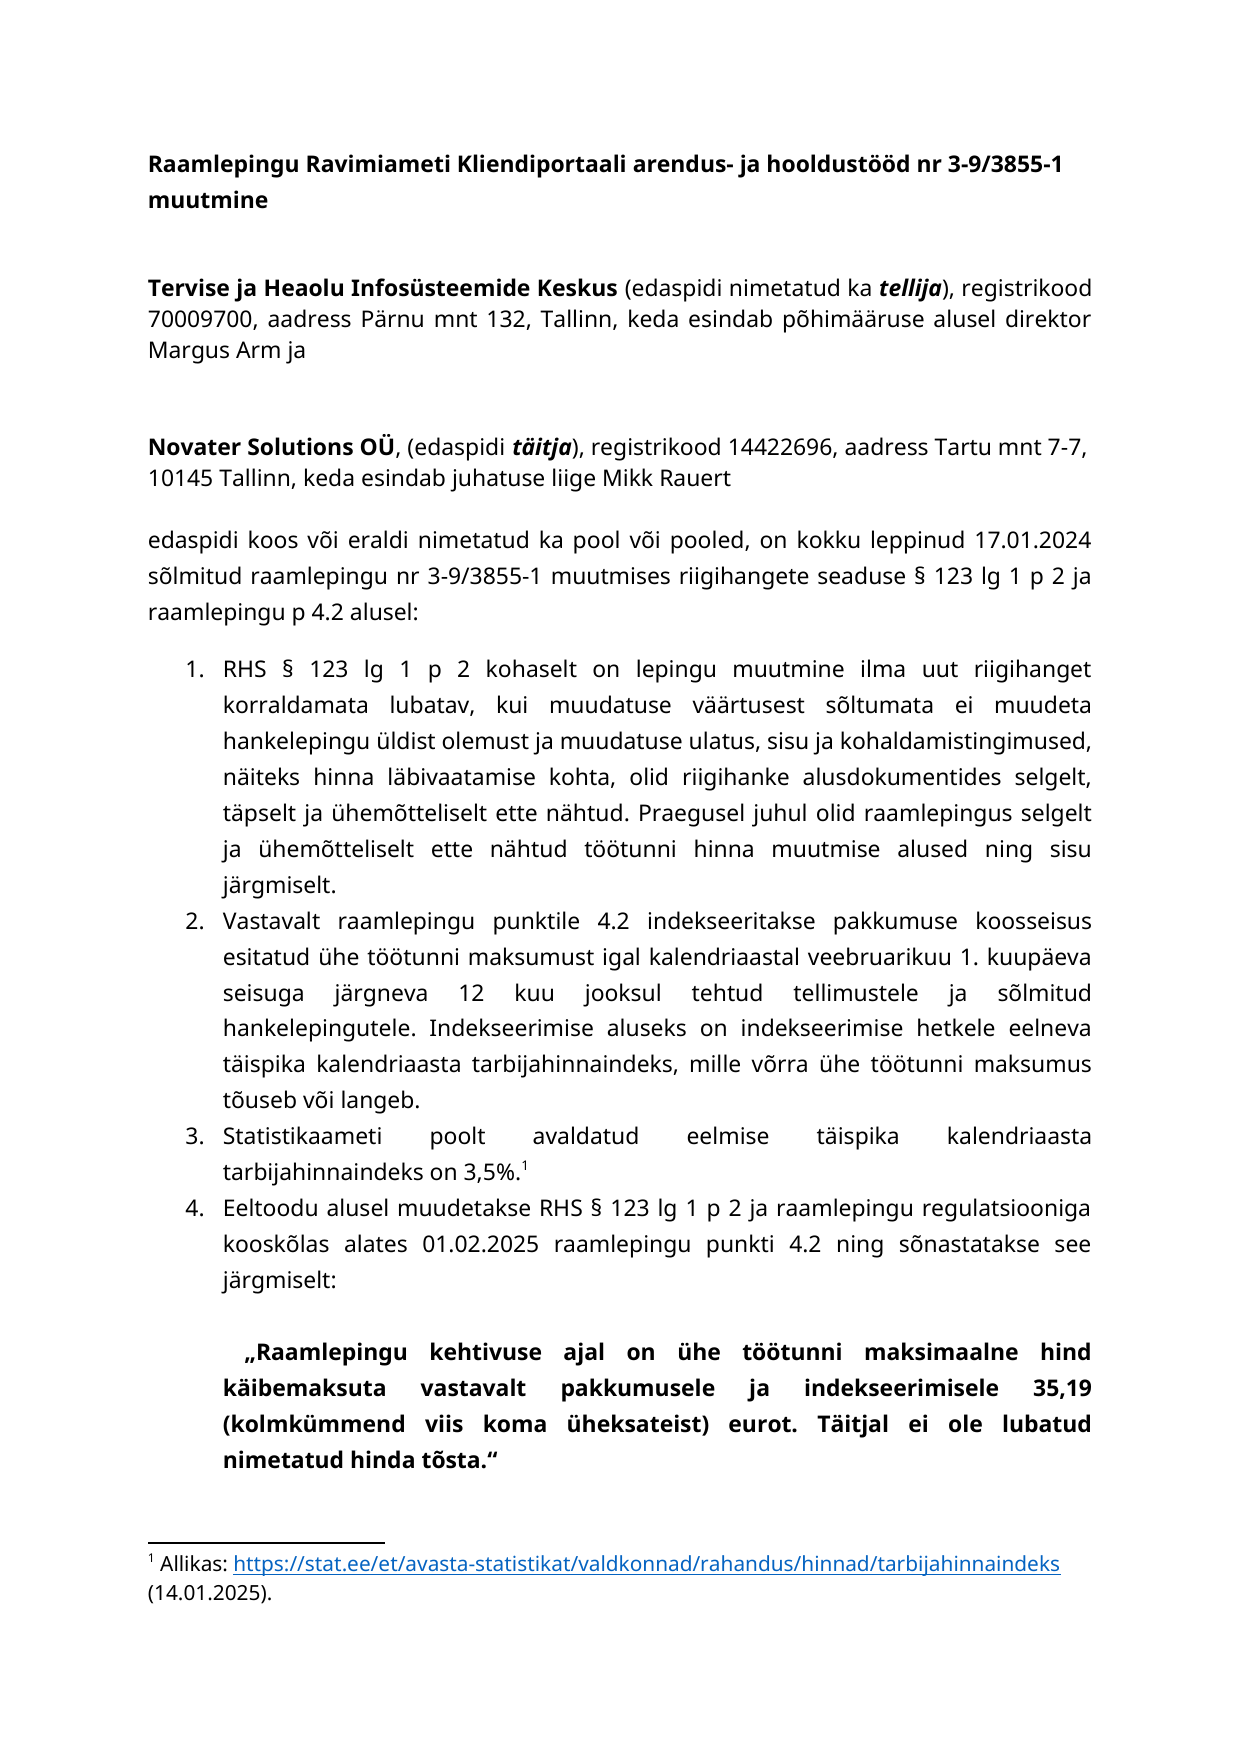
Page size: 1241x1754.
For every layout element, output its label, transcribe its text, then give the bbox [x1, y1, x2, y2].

text Novater Solutions OÜ, (edaspidi täitja), registrikood 14422696, aadress Tartu mnt 7-7, 10145 Tallinn, keda esindab juhatuse liige Mikk Rauert [148, 431, 1093, 493]
text Raamlepingu Ravimiameti Kliendiportaali arendus- ja hooldustööd nr 3-9/3855-1 muutmine [148, 148, 1093, 215]
list Vastavalt raamlepingu punktile 4.2 indekseeritakse pakkumuse koosseisus esitatud ühe töötunni maksumust igal kalendriaastal veebruarikuu 1. kuupäeva seisuga järgneva 12 kuu jooksul tehtud tellimustele ja sõlmitud hankelepingutele. Indekseerimise aluseks on indekseerimise hetkele eelneva täispika kalendriaasta tarbijahinnaindeks, mille võrra ühe töötunni maksumus tõuseb või langeb. [185, 904, 1093, 1116]
list Statistikaameti poolt avaldatud eelmise täispika kalendriaasta tarbijahinnaindeks on 3,5%. [185, 1120, 1093, 1187]
list Eeltoodu alusel muudetakse RHS § 123 lg 1 p 2 ja raamlepingu regulatsiooniga kooskõlas alates 01.02.2025 raamlepingu punkti 4.2 ning sõnastatakse see järgmiselt: [185, 1192, 1093, 1295]
text edaspidi koos või eraldi nimetatud ka pool või pooled, on kokku leppinud 17.01.2024 sõlmitud raamlepingu nr 3-9/3855-1 muutmises riigihangete seaduse § 123 lg 1 p 2 ja raamlepingu p 4.2 alusel: [148, 524, 1093, 627]
list RHS § 123 lg 1 p 2 kohaselt on lepingu muutmine ilma uut riigihanget korraldamata lubatav, kui muudatuse väärtusest sõltumata ei muudeta hankelepingu üldist olemust ja muudatuse ulatus, sisu ja kohaldamistingimused, näiteks hinna läbivaatamise kohta, olid riigihanke alusdokumentides selgelt, täpselt ja ühemõtteliselt ette nähtud. Praegusel juhul olid raamlepingus selgelt ja ühemõtteliselt ette nähtud töötunni hinna muutmise alused ning sisu järgmiselt. [185, 653, 1093, 900]
text Tervise ja Heaolu Infosüsteemide Keskus (edaspidi nimetatud ka tellija), registrikood 70009700, aadress Pärnu mnt 132, Tallinn, keda esindab põhimääruse alusel direktor Margus Arm ja [148, 272, 1093, 365]
list „Raamlepingu kehtivuse ajal on ühe töötunni maksimaalne hind käibemaksuta vastavalt pakkumusele ja indekseerimisele 35,19 (kolmkümmend viis koma üheksateist) eurot. Täitjal ei ole lubatud nimetatud hinda tõsta.“ [223, 1336, 1093, 1475]
